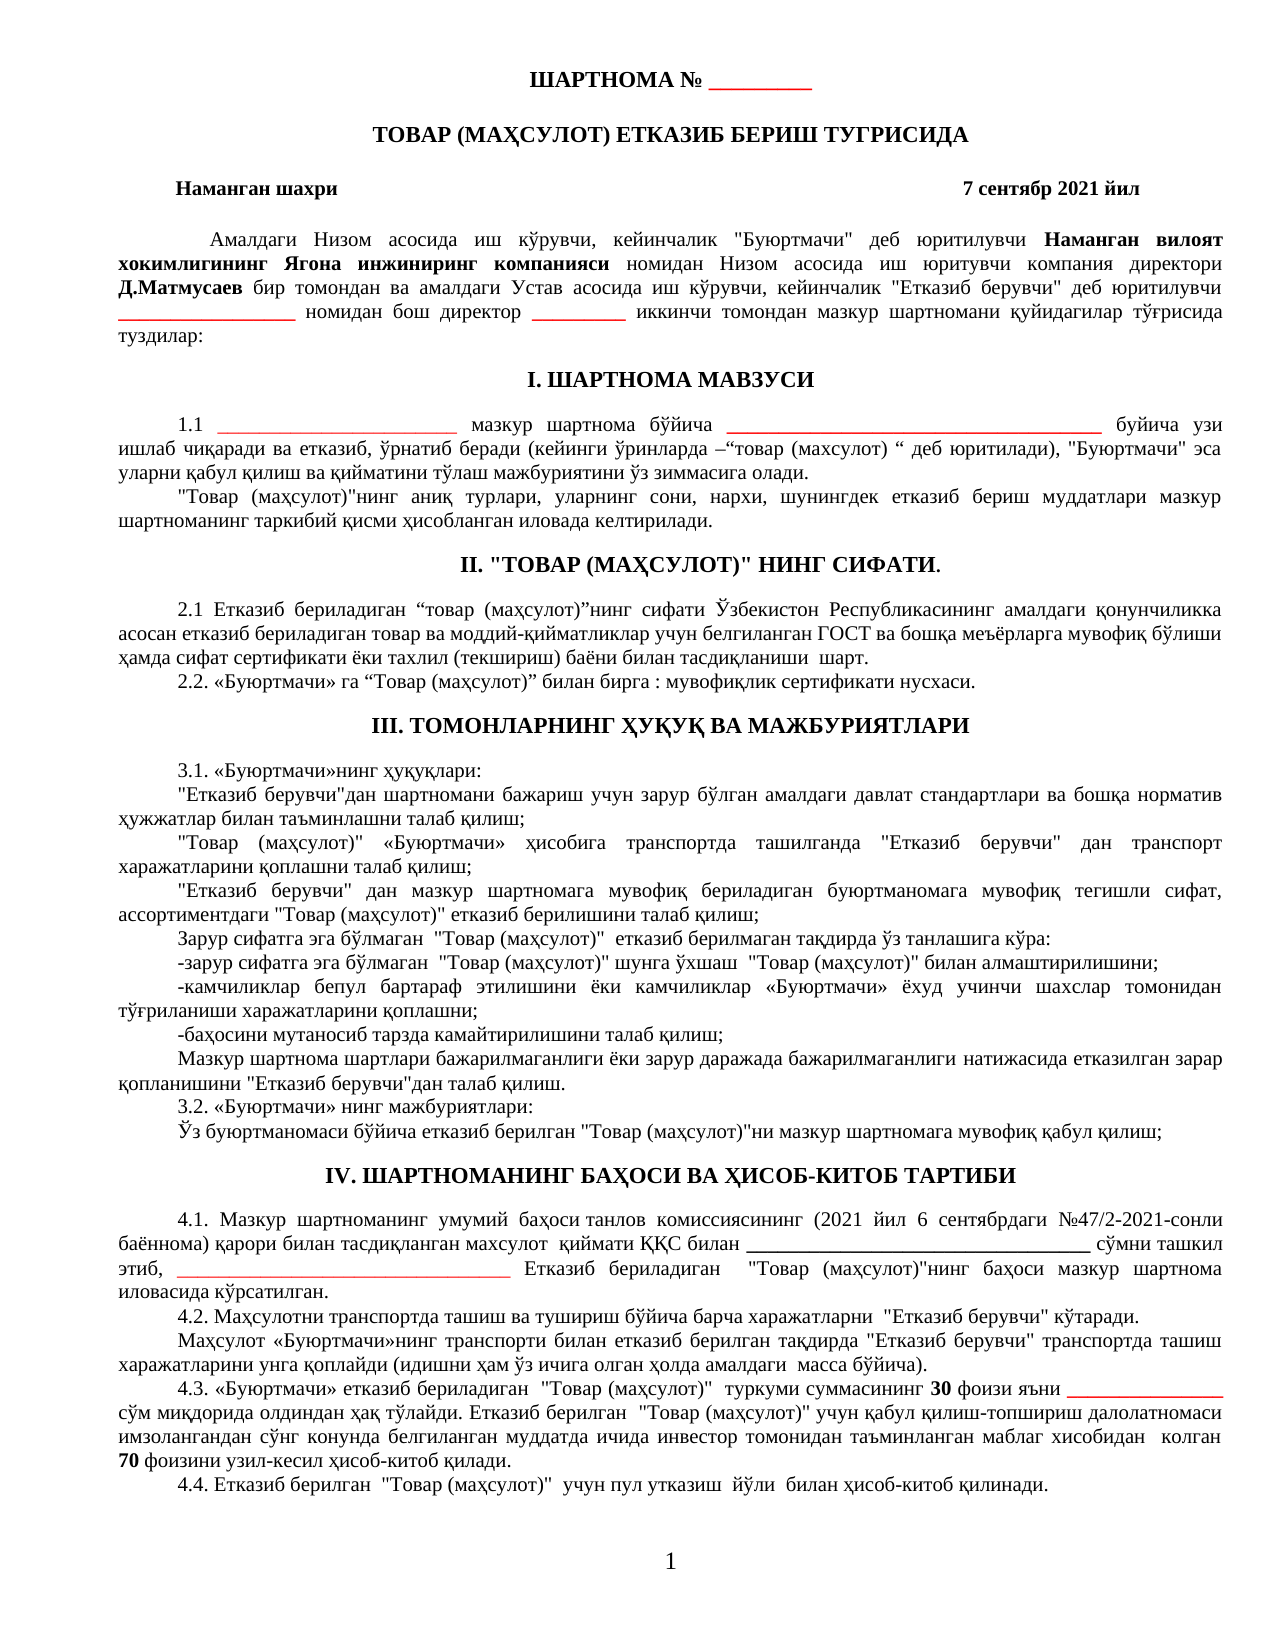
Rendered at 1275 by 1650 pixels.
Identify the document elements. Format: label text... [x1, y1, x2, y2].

text 4.1. Мазкур шартноманинг умумий баҳоси танлов комиссиясининг (2021 йил 6 сентябрдаги №47/2-2021-сонли баённома) қарори билан тасдиқланган махсулот қиймати ҚҚС билан _________________________________ сўмни ташкил этиб, ________________________________ Етказиб бериладиган "Товар (маҳсулот)"нинг баҳоси мазкур шартнома иловасида кўрсатилган. [118, 1207, 1223, 1303]
text -зарур сифатга эга бўлмаган "Товар (маҳсулот)" шунга ўхшаш "Товар (маҳсулот)" билан алмаштирилишини; [118, 950, 1223, 974]
text "Товар (маҳсулот)" «Буюртмачи» ҳисобига транспортда ташилганда "Етказиб берувчи" дан транспорт харажатларини қоплашни талаб қилиш; [118, 830, 1223, 878]
text 4.3. «Буюртмачи» етказиб бериладиган "Товар (маҳсулот)" туркуми суммасининг 30 фоизи яъни _______________ сўм миқдорида олдиндан ҳақ тўлайди. Етказиб берилган "Товар (маҳсулот)" учун қабул қилиш-топшириш далолатномаси имзолангандан сўнг конунда белгиланган муддатда ичида инвестор томонидан таъминланган маблаг хисобидан колган 70 фоизини узил-кесил ҳисоб-китоб қилади. [118, 1376, 1223, 1472]
text Маҳсулот «Буюртмачи»нинг транспорти билан етказиб берилган тақдирда "Етказиб берувчи" транспортда ташиш харажатларини унга қоплайди (идишни ҳам ўз ичига олган ҳолда амалдаги масса бўйича). [118, 1328, 1223, 1376]
text -камчиликлар бепул бартараф этилишини ёки камчиликлар «Буюртмачи» ёхуд учинчи шахслар томонидан тўғриланиши харажатларини қоплашни; [118, 974, 1223, 1022]
text Наманган шахри 7 сентябр 2021 йил [118, 176, 1223, 200]
text III. ТОМОНЛАРНИНГ ҲУҚУҚ ВА МАЖБУРИЯТЛАРИ [118, 712, 1223, 738]
text -баҳосини мутаносиб тарзда камайтирилишини талаб қилиш; [118, 1022, 1223, 1046]
text IV. ШАРТНОМАНИНГ БАҲОСИ ВА ҲИСОБ-КИТОБ ТАРТИБИ [118, 1162, 1223, 1188]
text II. "ТОВАР (МАҲСУЛОТ)" НИНГ СИФАТИ. [118, 551, 1223, 577]
text 3.2. «Буюртмачи» нинг мажбуриятлари: [118, 1094, 1223, 1118]
text "Етказиб берувчи" дан мазкур шартномага мувофиқ бериладиган буюртманомага мувофиқ тегишли сифат, ассортиментдаги "Товар (маҳсулот)" етказиб берилишини талаб қилиш; [118, 878, 1223, 926]
text "Етказиб берувчи"дан шартномани бажариш учун зарур бўлган амалдаги давлат стандартлари ва бошқа норматив ҳужжатлар билан таъминлашни талаб қилиш; [118, 782, 1223, 830]
text 4.4. Етказиб берилган "Товар (маҳсулот)" учун пул утказиш йўли билан ҳисоб-китоб қилинади. [118, 1472, 1223, 1496]
text 1.1 _______________________ мазкур шартнома бўйича ____________________________________ буйича узи ишлаб чиқаради ва етказиб, ўрнатиб беради (кейинги ўринларда –“товар (махсулот) “ деб юритилади), "Буюртмачи" эса уларни қабул қилиш ва қийматини тўлаш мажбуриятини ўз зиммасига олади. [118, 412, 1223, 484]
text Амалдаги Низом асосида иш кўрувчи, кейинчалик "Буюртмачи" деб юритилувчи Наманган вилоят хокимлигининг Ягона инжиниринг компанияси номидан Низом асосида иш юритувчи компания директори Д.Матмусаев бир томондан ва амалдаги Устав асосида иш кўрувчи, кейинчалик "Етказиб берувчи" деб юритилувчи _________________ номидан бош директор _________ иккинчи томондан мазкур шартномани қуйидагилар тўғрисида туздилар: [118, 227, 1223, 347]
text 2.1 Етказиб бериладиган “товар (маҳсулот)”нинг сифати Ўзбекистон Республикасининг амалдаги қонунчиликка асосан етказиб бериладиган товар ва моддий-қийматликлар учун белгиланган ГОСТ ва бошқа меъёрларга мувофиқ бўлиши ҳамда сифат сертификати ёки тахлил (текшириш) баёни билан тасдиқланиши шарт. [118, 597, 1223, 669]
text Зарур сифатга эга бўлмаган "Товар (маҳсулот)" етказиб берилмаган тақдирда ўз танлашига кўра: [118, 926, 1223, 950]
text ШАРТНОМА № _________ [118, 66, 1223, 92]
text 2.2. «Буюртмачи» га “Товар (маҳсулот)” билан бирга : мувофиқлик сертификати нусхаси. [118, 669, 1223, 693]
text Мазкур шартнома шартлари бажарилмаганлиги ёки зарур даражада бажарилмаганлиги натижасида етказилган зарар қопланишини "Етказиб берувчи"дан талаб қилиш. [118, 1046, 1223, 1094]
text "Товар (маҳсулот)"нинг аниқ турлари, уларнинг сони, нархи, шунингдек етказиб бериш муддатлари мазкур шартноманинг таркибий қисми ҳисобланган иловада келтирилади. [118, 484, 1223, 532]
text 3.1. «Буюртмачи»нинг ҳуқуқлари: [118, 758, 1223, 782]
title ТОВАР (МАҲСУЛОТ) ЕТКАЗИБ БЕРИШ ТУГРИСИДА [118, 121, 1223, 147]
text I. ШАРТНОМА МАВЗУСИ [118, 366, 1223, 392]
text Ўз буюртманомаси бўйича етказиб берилган "Товар (маҳсулот)"ни мазкур шартномага мувофиқ қабул қилиш; [118, 1118, 1223, 1143]
text 4.2. Маҳсулотни транспортда ташиш ва тушириш бўйича барча харажатларни "Етказиб берувчи" кўтаради. [118, 1303, 1223, 1328]
